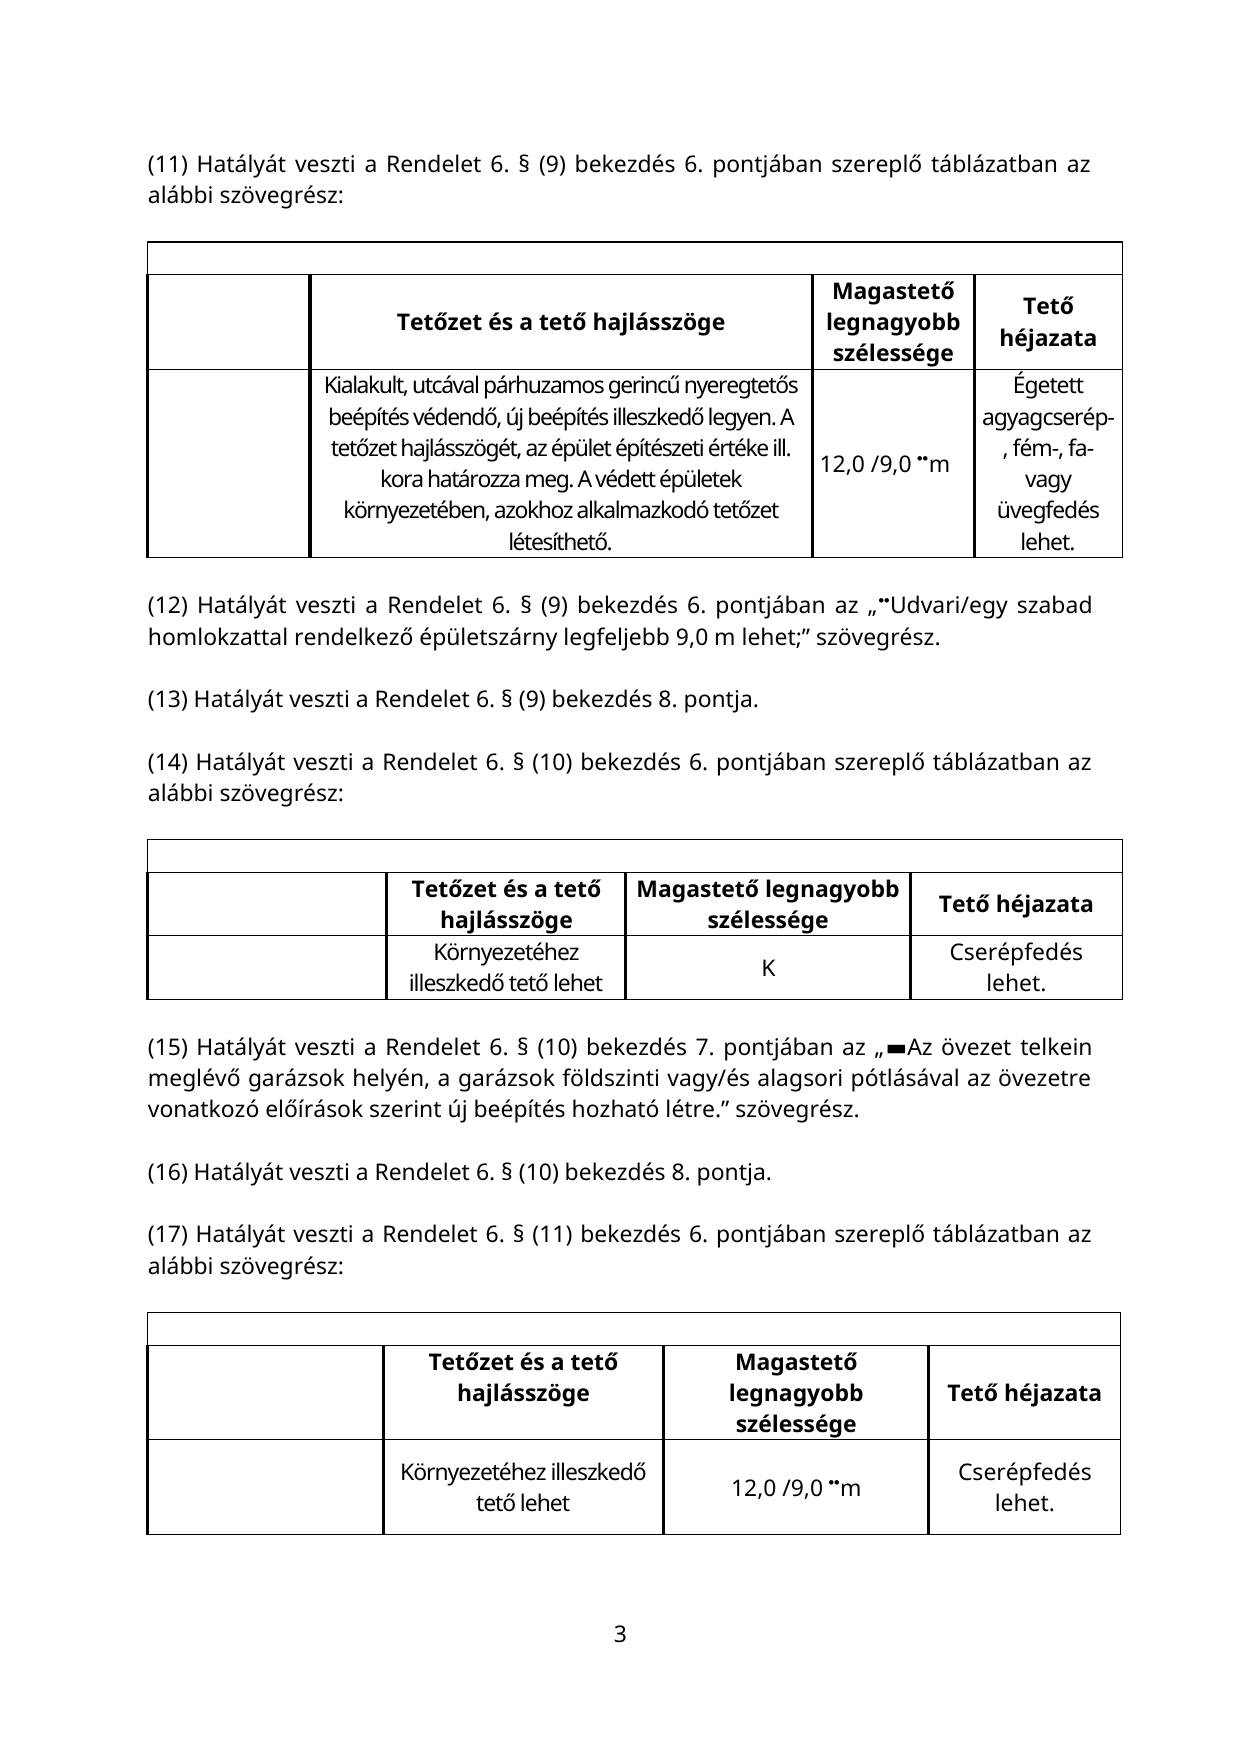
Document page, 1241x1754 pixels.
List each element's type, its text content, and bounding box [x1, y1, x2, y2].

table_cell [149, 275, 308, 368]
table_cell [149, 873, 385, 935]
table_cell Magastető legnagyobb szélessége [627, 873, 909, 935]
table_header [148, 1313, 1120, 1344]
text (11) Hatályát veszti a Rendelet 6. § (9) bekezdés 6. pontjában szereplő táblázatban az alábbi szövegrész: [148, 148, 1093, 210]
table_cell Tetőzet és a tető hajlásszöge [312, 275, 811, 368]
table_cell Kialakult, utcával párhuzamos gerincű nyeregtetős beépítés védendő, új beépítés illeszkedő legyen. A tetőzet hajlásszögét, az épület építészeti értéke ill. kora határozza meg. A védett épületek környezetében, azokhoz alkalmazkodó tetőzet létesíthető. [312, 370, 811, 557]
table_cell [149, 1440, 382, 1534]
table_header [148, 840, 1122, 872]
table_cell K [627, 936, 909, 999]
table_cell Cserépfedés lehet. [930, 1440, 1120, 1534]
table_cell Magastető legnagyobb szélessége [665, 1346, 927, 1439]
table_cell Tető héjazata [930, 1346, 1120, 1439]
table_cell Égetett agyagcserép-, fém-, fa- vagy üvegfedés lehet. [976, 370, 1122, 557]
table_cell 12,0 /9,0 m [814, 370, 973, 557]
table_header [148, 243, 1122, 274]
text (16) Hatályát veszti a Rendelet 6. § (10) bekezdés 8. pontja. [148, 1156, 1093, 1187]
text (13) Hatályát veszti a Rendelet 6. § (9) bekezdés 8. pontja. [148, 683, 1093, 714]
table_cell [149, 370, 308, 557]
table_cell [149, 936, 385, 999]
table_cell Tetőzet és a tető hajlásszöge [388, 873, 624, 935]
table_cell Cserépfedés lehet. [912, 936, 1122, 999]
table_cell Tető héjazata [912, 873, 1122, 935]
table_cell 12,0 /9,0 m [665, 1440, 927, 1534]
table_cell Környezetéhez illeszkedő tető lehet [385, 1440, 662, 1534]
table_cell [149, 1346, 382, 1439]
table_cell Tető héjazata [976, 275, 1122, 368]
text (15) Hatályát veszti a Rendelet 6. § (10) bekezdés 7. pontjában az „▬Az övezet telkein meglévő garázsok helyén, a garázsok földszinti vagy/és alagsori pótlásával az övezetre vonatkozó előírások szerint új beépítés hozható létre.” szövegrész. [148, 1031, 1093, 1125]
text (17) Hatályát veszti a Rendelet 6. § (11) bekezdés 6. pontjában szereplő táblázatban az alábbi szövegrész: [148, 1218, 1093, 1281]
table_cell Tetőzet és a tető hajlásszöge [385, 1346, 662, 1439]
text (14) Hatályát veszti a Rendelet 6. § (10) bekezdés 6. pontjában szereplő táblázatban az alábbi szövegrész: [148, 746, 1093, 808]
text (12) Hatályát veszti a Rendelet 6. § (9) bekezdés 6. pontjában az „Udvari/egy szabad homlokzattal rendelkező épületszárny legfeljebb 9,0 m lehet;” szövegrész. [148, 589, 1093, 652]
table_cell Magastető legnagyobb szélessége [814, 275, 973, 368]
table_cell Környezetéhez illeszkedő tető lehet [388, 936, 624, 999]
